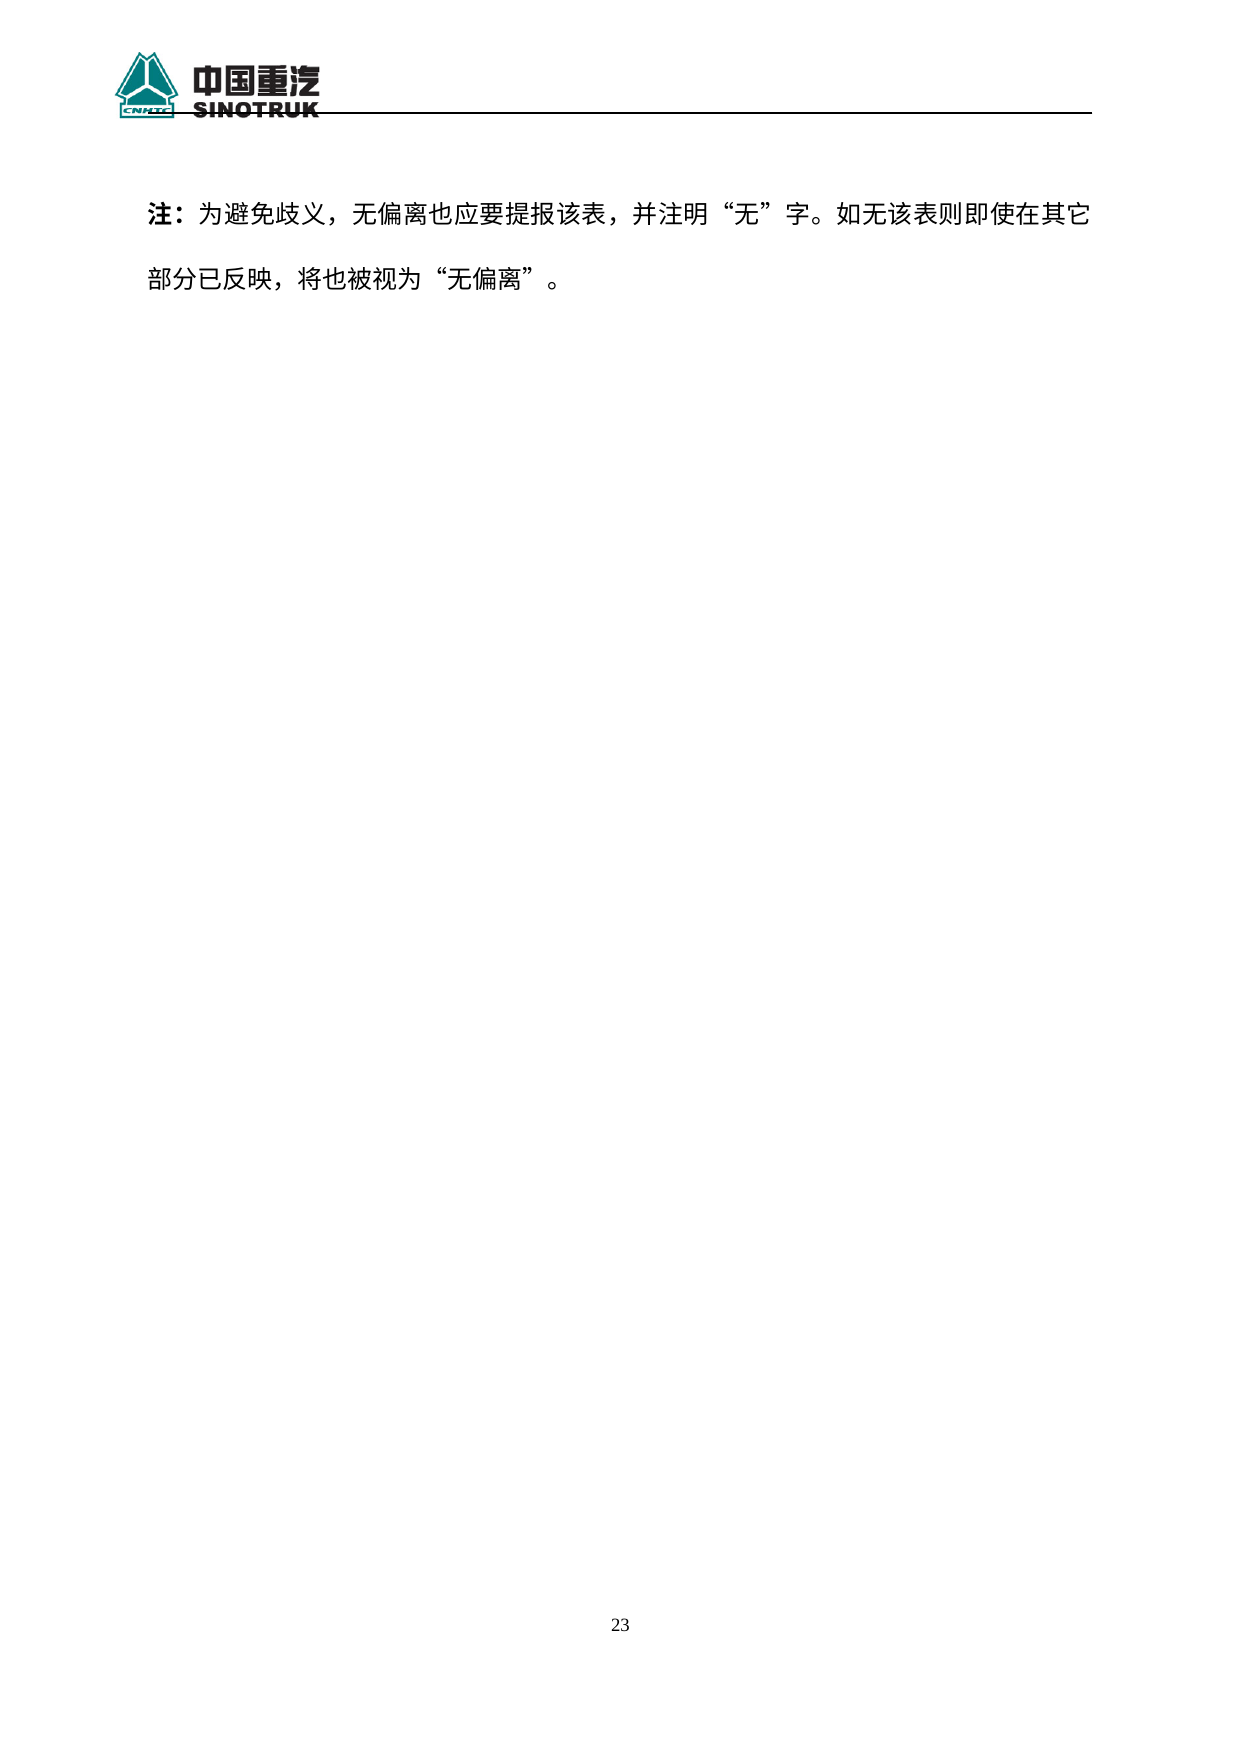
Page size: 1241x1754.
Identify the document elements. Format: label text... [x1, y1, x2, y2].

text 注：为避免歧义，无偏离也应要提报该表，并注明“无”字。如无该表则即使在其它部分已反映，将也被视为“无偏离”。 [148, 181, 1092, 311]
picture [114, 52, 321, 119]
